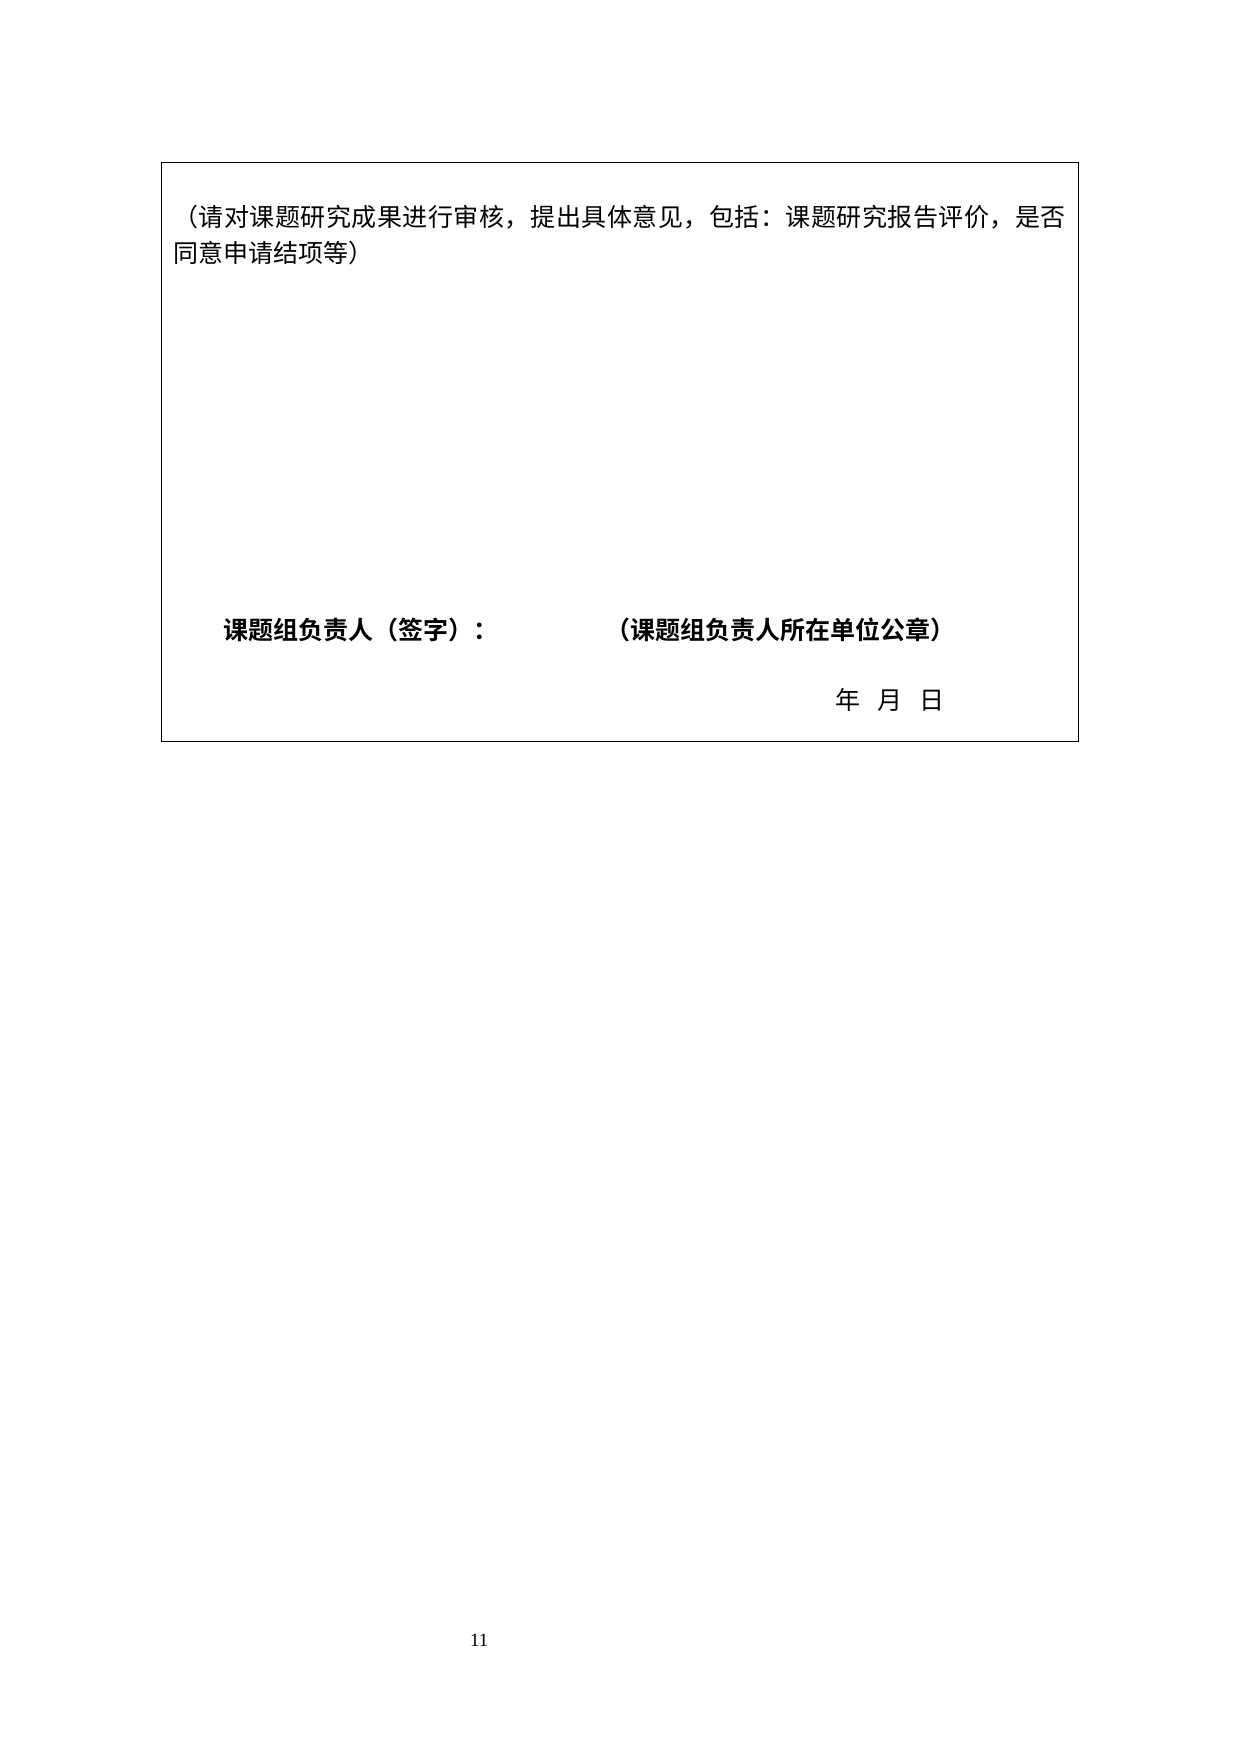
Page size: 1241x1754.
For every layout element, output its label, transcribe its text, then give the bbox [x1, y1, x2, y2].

table_header （请对课题研究成果进行审核，提出具体意见，包括：课题研究报告评价，是否同意申请结项等） 课题组负责人（签字）： （课题组负责人所在单位公章） 年 月 日 [162, 163, 1078, 741]
